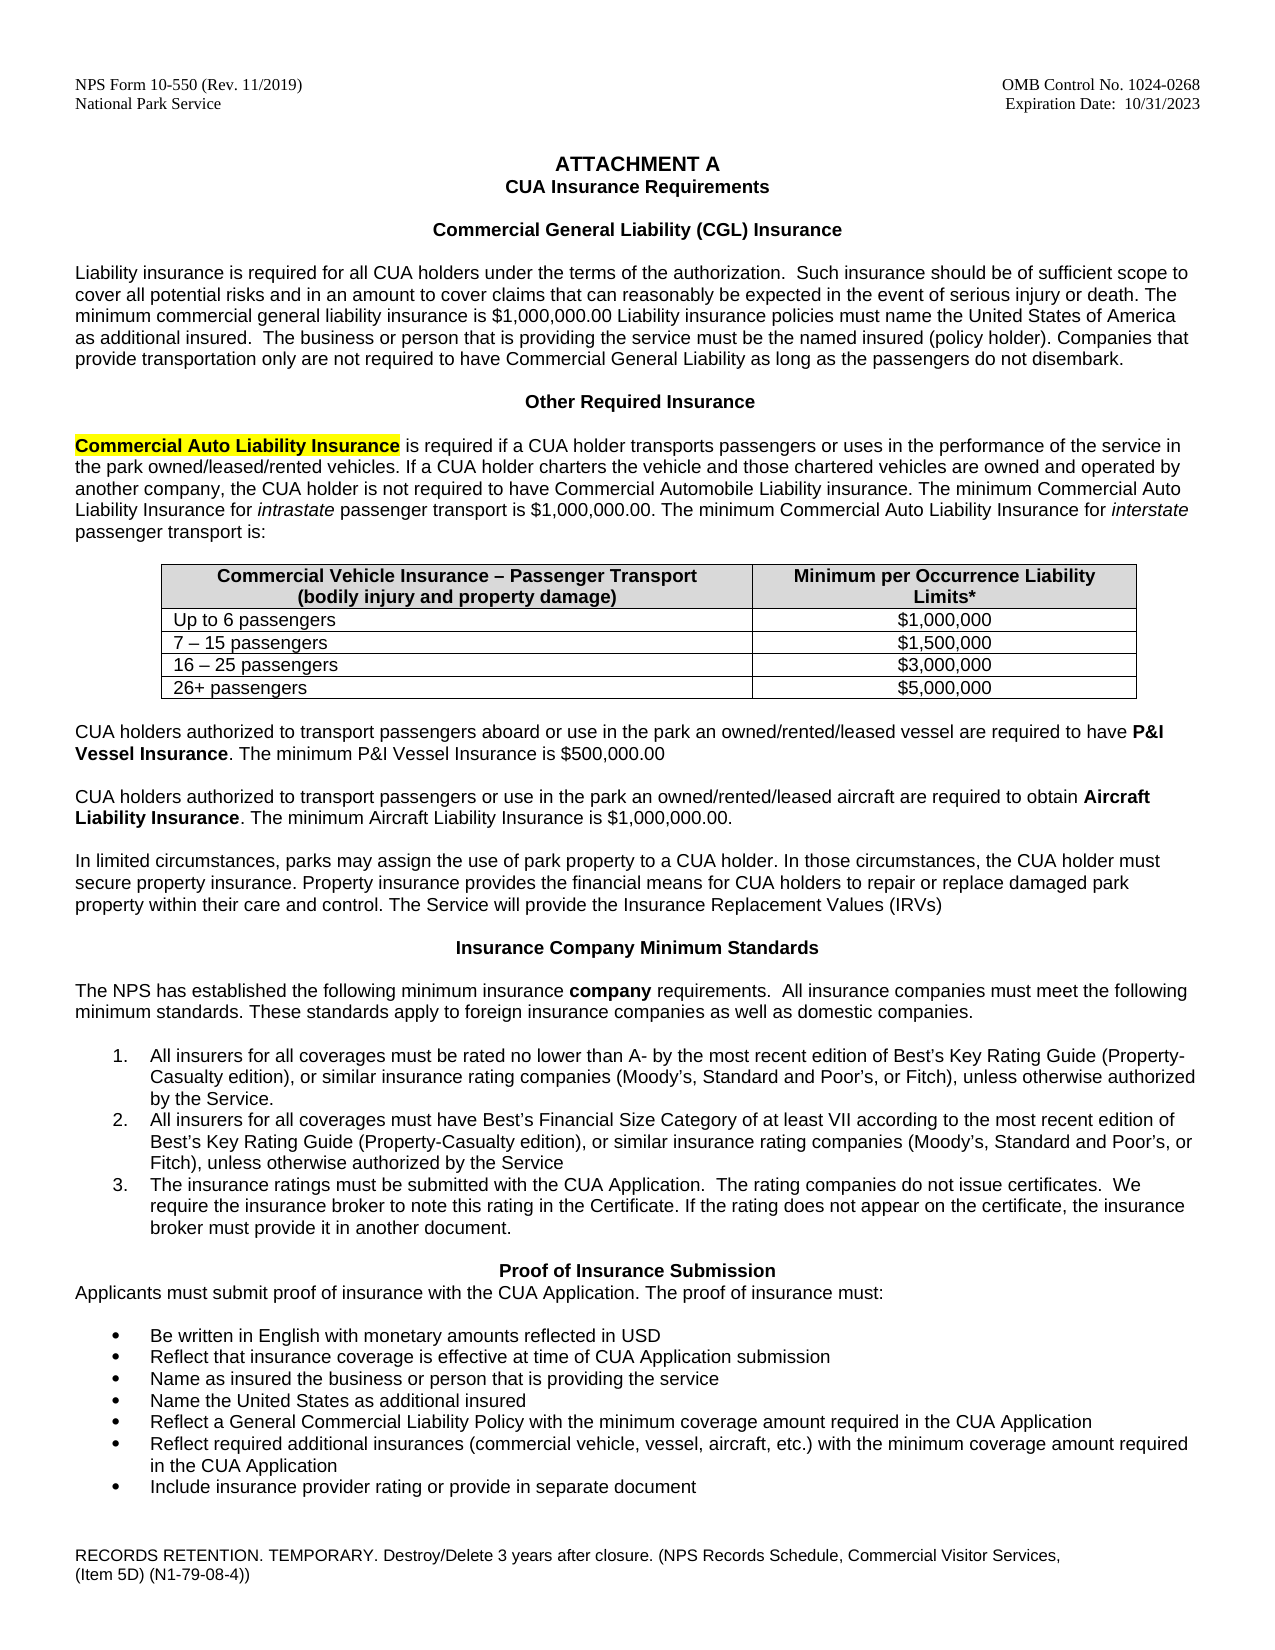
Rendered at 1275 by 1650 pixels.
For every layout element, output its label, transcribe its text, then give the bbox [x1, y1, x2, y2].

table_cell 26+ passengers [162, 677, 752, 698]
text The NPS has established the following minimum insurance company requirements. All insurance companies must meet the following minimum standards. These standards apply to foreign insurance companies as well as domestic companies. [75, 980, 1200, 1023]
text In limited circumstances, parks may assign the use of park property to a CUA holder. In those circumstances, the CUA holder must secure property insurance. Property insurance provides the financial means for CUA holders to repair or replace damaged park property within their care and control. The Service will provide the Insurance Replacement Values (IRVs) [75, 850, 1200, 915]
table_cell Up to 6 passengers [162, 609, 752, 631]
list All insurers for all coverages must be rated no lower than A- by the most recent edition of Best’s Key Rating Guide (Property-Casualty edition), or similar insurance rating companies (Moody’s, Standard and Poor’s, or Fitch), unless otherwise authorized by the Service. [112, 1044, 1200, 1109]
text Insurance Company Minimum Standards [75, 937, 1200, 958]
text Proof of Insurance Submission [75, 1260, 1200, 1282]
list Be written in English with monetary amounts reflected in USD [112, 1325, 1200, 1346]
table_header Commercial Vehicle Insurance – Passenger Transport (bodily injury and property damage) [162, 565, 752, 608]
list The insurance ratings must be submitted with the CUA Application. The rating companies do not issue certificates. We require the insurance broker to note this rating in the Certificate. If the rating does not appear on the certificate, the insurance broker must provide it in another document. [112, 1174, 1200, 1238]
subtitle CUA Insurance Requirements [75, 176, 1200, 197]
table_cell $5,000,000 [753, 677, 1136, 698]
table_cell 16 – 25 passengers [162, 654, 752, 676]
subtitle ATTACHMENT A [75, 152, 1200, 176]
list Include insurance provider rating or provide in separate document [112, 1476, 1200, 1498]
table_cell $1,500,000 [753, 632, 1136, 653]
text Commercial Auto Liability Insurance is required if a CUA holder transports passengers or uses in the performance of the service in the park owned/leased/rented vehicles. If a CUA holder charters the vehicle and those chartered vehicles are owned and operated by another company, the CUA holder is not required to have Commercial Automobile Liability insurance. The minimum Commercial Auto Liability Insurance for intrastate passenger transport is $1,000,000.00. The minimum Commercial Auto Liability Insurance for interstate passenger transport is: [75, 434, 1200, 542]
list Reflect a General Commercial Liability Policy with the minimum coverage amount required in the CUA Application [112, 1411, 1200, 1433]
list All insurers for all coverages must have Best’s Financial Size Category of at least VII according to the most recent edition of Best’s Key Rating Guide (Property-Casualty edition), or similar insurance rating companies (Moody’s, Standard and Poor’s, or Fitch), unless otherwise authorized by the Service [112, 1109, 1200, 1174]
text Applicants must submit proof of insurance with the CUA Application. The proof of insurance must: [75, 1282, 1200, 1303]
text CUA holders authorized to transport passengers or use in the park an owned/rented/leased aircraft are required to obtain Aircraft Liability Insurance. The minimum Aircraft Liability Insurance is $1,000,000.00. [75, 786, 1200, 829]
text Commercial General Liability (CGL) Insurance [75, 219, 1200, 240]
list Reflect required additional insurances (commercial vehicle, vessel, aircraft, etc.) with the minimum coverage amount required in the CUA Application [112, 1433, 1200, 1476]
list Name as insured the business or person that is providing the service [112, 1368, 1200, 1390]
text Liability insurance is required for all CUA holders under the terms of the authorization. Such insurance should be of sufficient scope to cover all potential risks and in an amount to cover claims that can reasonably be expected in the event of serious injury or death. The minimum commercial general liability insurance is $1,000,000.00 Liability insurance policies must name the United States of America as additional insured. The business or person that is providing the service must be the named insured (policy holder). Companies that provide transportation only are not required to have Commercial General Liability as long as the passengers do not disembark. [75, 262, 1200, 370]
list Reflect that insurance coverage is effective at time of CUA Application submission [112, 1346, 1200, 1368]
text Other Required Insurance [75, 391, 1200, 413]
table_cell 7 – 15 passengers [162, 632, 752, 653]
table_cell $3,000,000 [753, 654, 1136, 676]
table_cell $1,000,000 [753, 609, 1136, 631]
text CUA holders authorized to transport passengers aboard or use in the park an owned/rented/leased vessel are required to have P&I Vessel Insurance. The minimum P&I Vessel Insurance is $500,000.00 [75, 721, 1200, 764]
list Name the United States as additional insured [112, 1390, 1200, 1411]
table_header Minimum per Occurrence Liability Limits* [753, 565, 1136, 608]
